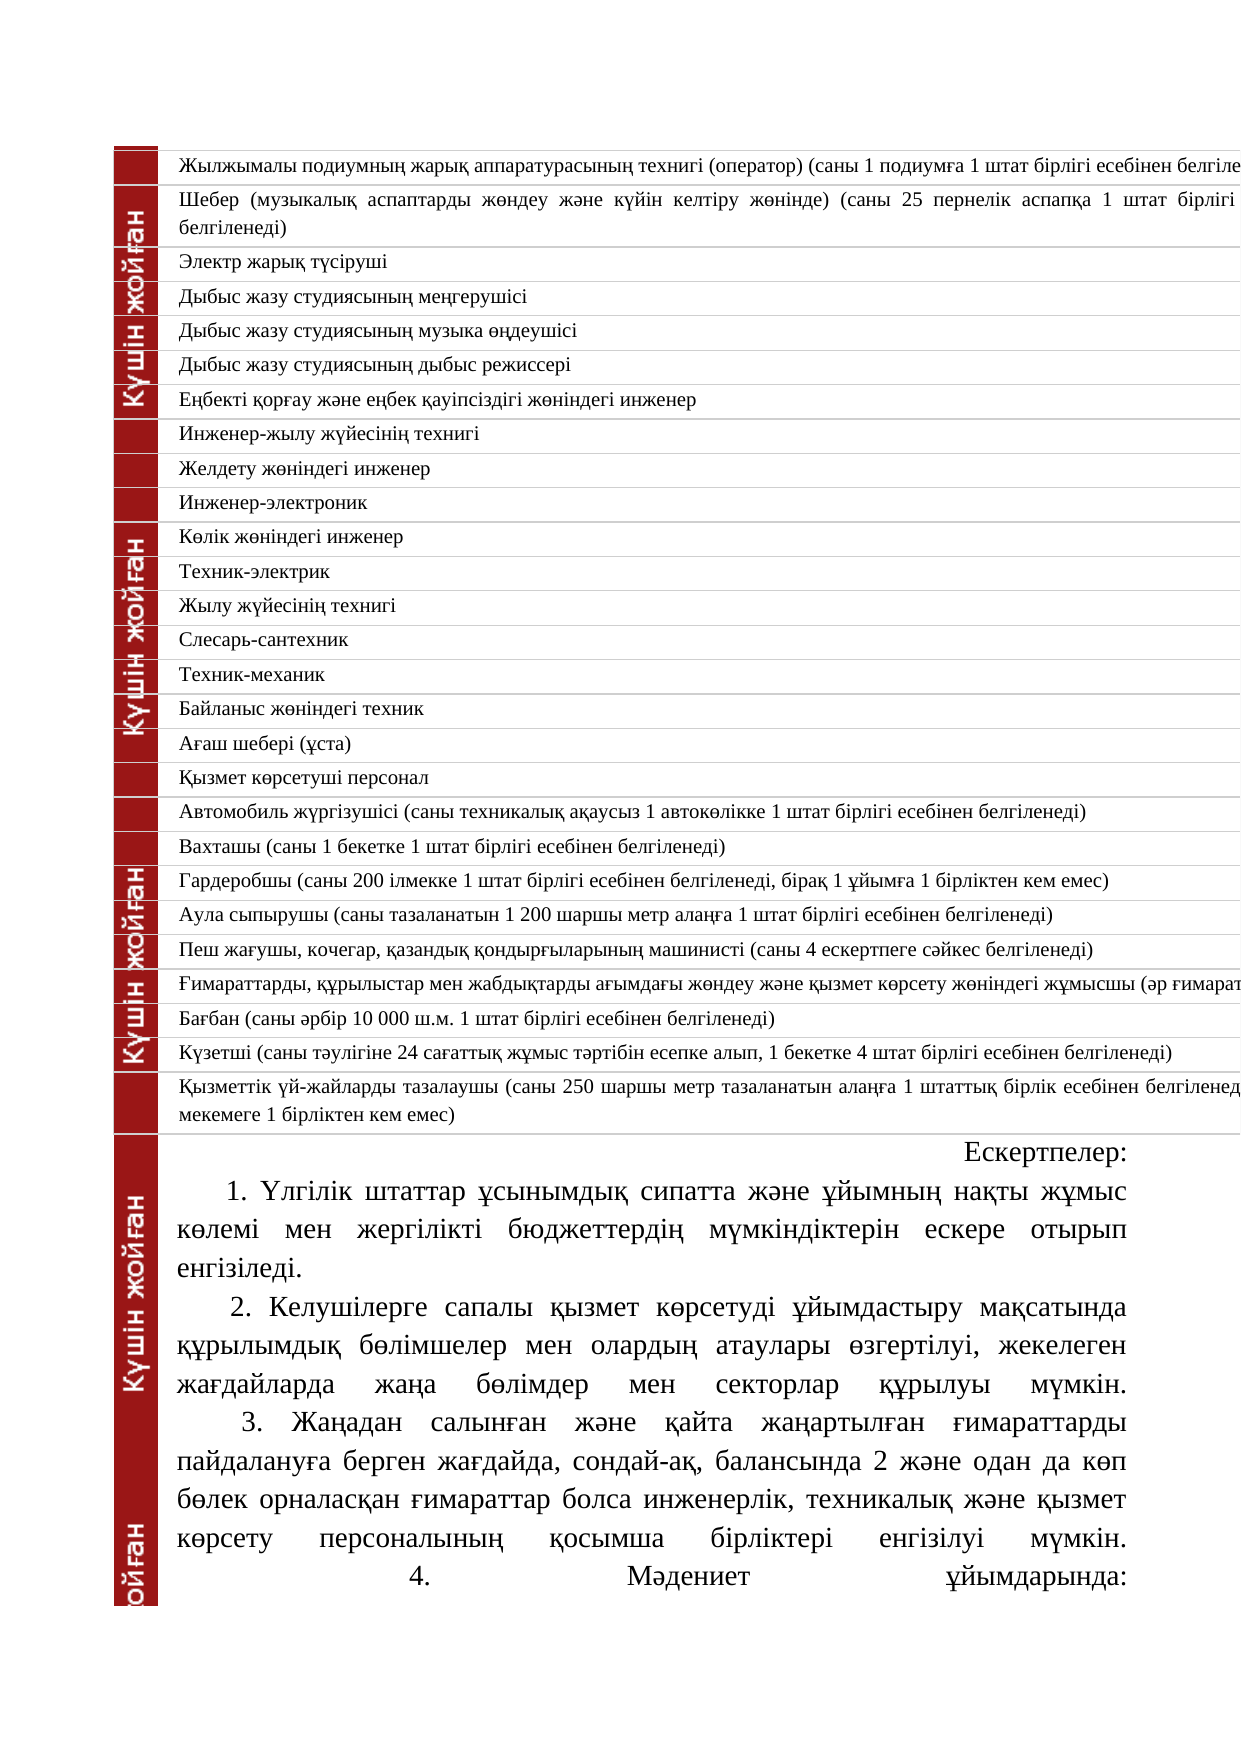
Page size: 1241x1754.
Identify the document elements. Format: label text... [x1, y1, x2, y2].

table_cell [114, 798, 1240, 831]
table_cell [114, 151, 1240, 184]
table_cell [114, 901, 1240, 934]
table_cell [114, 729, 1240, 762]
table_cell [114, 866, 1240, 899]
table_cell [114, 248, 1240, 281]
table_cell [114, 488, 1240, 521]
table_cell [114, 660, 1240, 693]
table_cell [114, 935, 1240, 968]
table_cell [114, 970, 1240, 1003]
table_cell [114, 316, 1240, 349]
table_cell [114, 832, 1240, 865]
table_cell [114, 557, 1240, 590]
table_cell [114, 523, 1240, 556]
picture [114, 146, 158, 150]
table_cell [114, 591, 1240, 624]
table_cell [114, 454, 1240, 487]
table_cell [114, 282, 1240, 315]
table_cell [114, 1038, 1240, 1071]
picture [114, 1592, 158, 1606]
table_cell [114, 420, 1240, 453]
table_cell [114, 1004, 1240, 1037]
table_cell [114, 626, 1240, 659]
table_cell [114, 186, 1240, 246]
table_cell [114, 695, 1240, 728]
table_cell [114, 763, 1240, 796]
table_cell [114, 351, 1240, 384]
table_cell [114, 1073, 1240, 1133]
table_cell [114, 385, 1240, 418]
